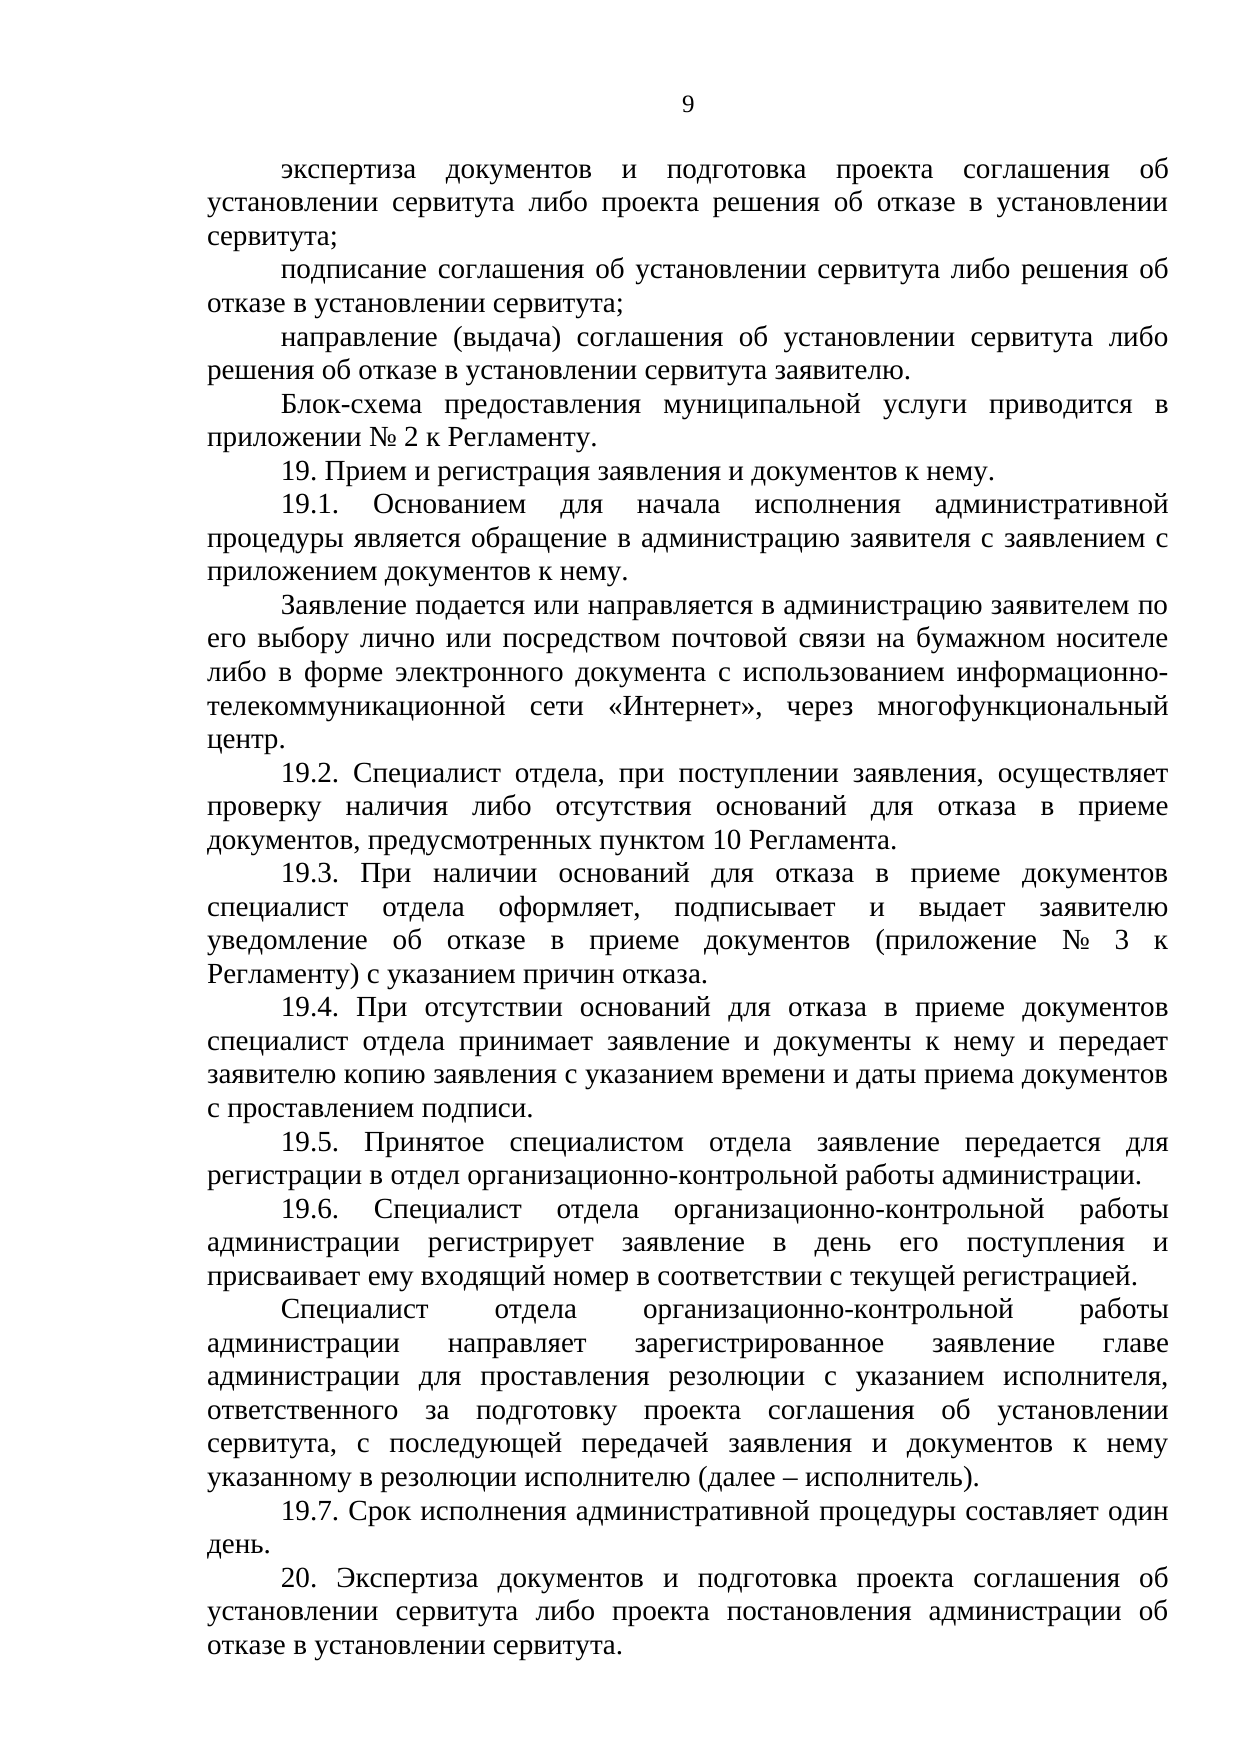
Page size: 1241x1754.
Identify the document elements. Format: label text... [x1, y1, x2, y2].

text экспертиза документов и подготовка проекта соглашения об установлении сервитута либо проекта решения об отказе в установлении сервитута; [207, 151, 1169, 252]
text направление (выдача) соглашения об установлении сервитута либо решения об отказе в установлении сервитута заявителю. [207, 319, 1169, 386]
text подписание соглашения об установлении сервитута либо решения об отказе в установлении сервитута; [207, 252, 1169, 319]
text 9 [207, 89, 1169, 117]
text 19. Прием и регистрация заявления и документов к нему. [207, 453, 1169, 486]
text Заявление подается или направляется в администрацию заявителем по его выбору лично или посредством почтовой связи на бумажном носителе либо в форме электронного документа с использованием информационно-телекоммуникационной сети «Интернет», через многофункциональный центр. [207, 587, 1169, 755]
text 19.2. Специалист отдела, при поступлении заявления, осуществляет проверку наличия либо отсутствия оснований для отказа в приеме документов, предусмотренных пунктом 10 Регламента. [207, 755, 1169, 855]
text Специалист отдела организационно-контрольной работы администрации направляет зарегистрированное заявление главе администрации для проставления резолюции с указанием исполнителя, ответственного за подготовку проекта соглашения об установлении сервитута, с последующей передачей заявления и документов к нему указанному в резолюции исполнителю (далее – исполнитель). [207, 1291, 1169, 1493]
text 19.1. Основанием для начала исполнения административной процедуры является обращение в администрацию заявителя с заявлением с приложением документов к нему. [207, 486, 1169, 587]
text 19.6. Специалист отдела организационно-контрольной работы администрации регистрирует заявление в день его поступления и присваивает ему входящий номер в соответствии с текущей регистрацией. [207, 1191, 1169, 1291]
text 19.7. Срок исполнения административной процедуры составляет один день. [207, 1493, 1169, 1560]
text 20. Экспертиза документов и подготовка проекта соглашения об установлении сервитута либо проекта постановления администрации об отказе в установлении сервитута. [207, 1560, 1169, 1660]
text Блок-схема предоставления муниципальной услуги приводится в приложении № 2 к Регламенту. [207, 386, 1169, 453]
text 19.4. При отсутствии оснований для отказа в приеме документов специалист отдела принимает заявление и документы к нему и передает заявителю копию заявления с указанием времени и даты приема документов с проставлением подписи. [207, 989, 1169, 1124]
text 19.3. При наличии оснований для отказа в приеме документов специалист отдела оформляет, подписывает и выдает заявителю уведомление об отказе в приеме документов (приложение № 3 к Регламенту) с указанием причин отказа. [207, 855, 1169, 989]
text 19.5. Принятое специалистом отдела заявление передается для регистрации в отдел организационно-контрольной работы администрации. [207, 1124, 1169, 1191]
